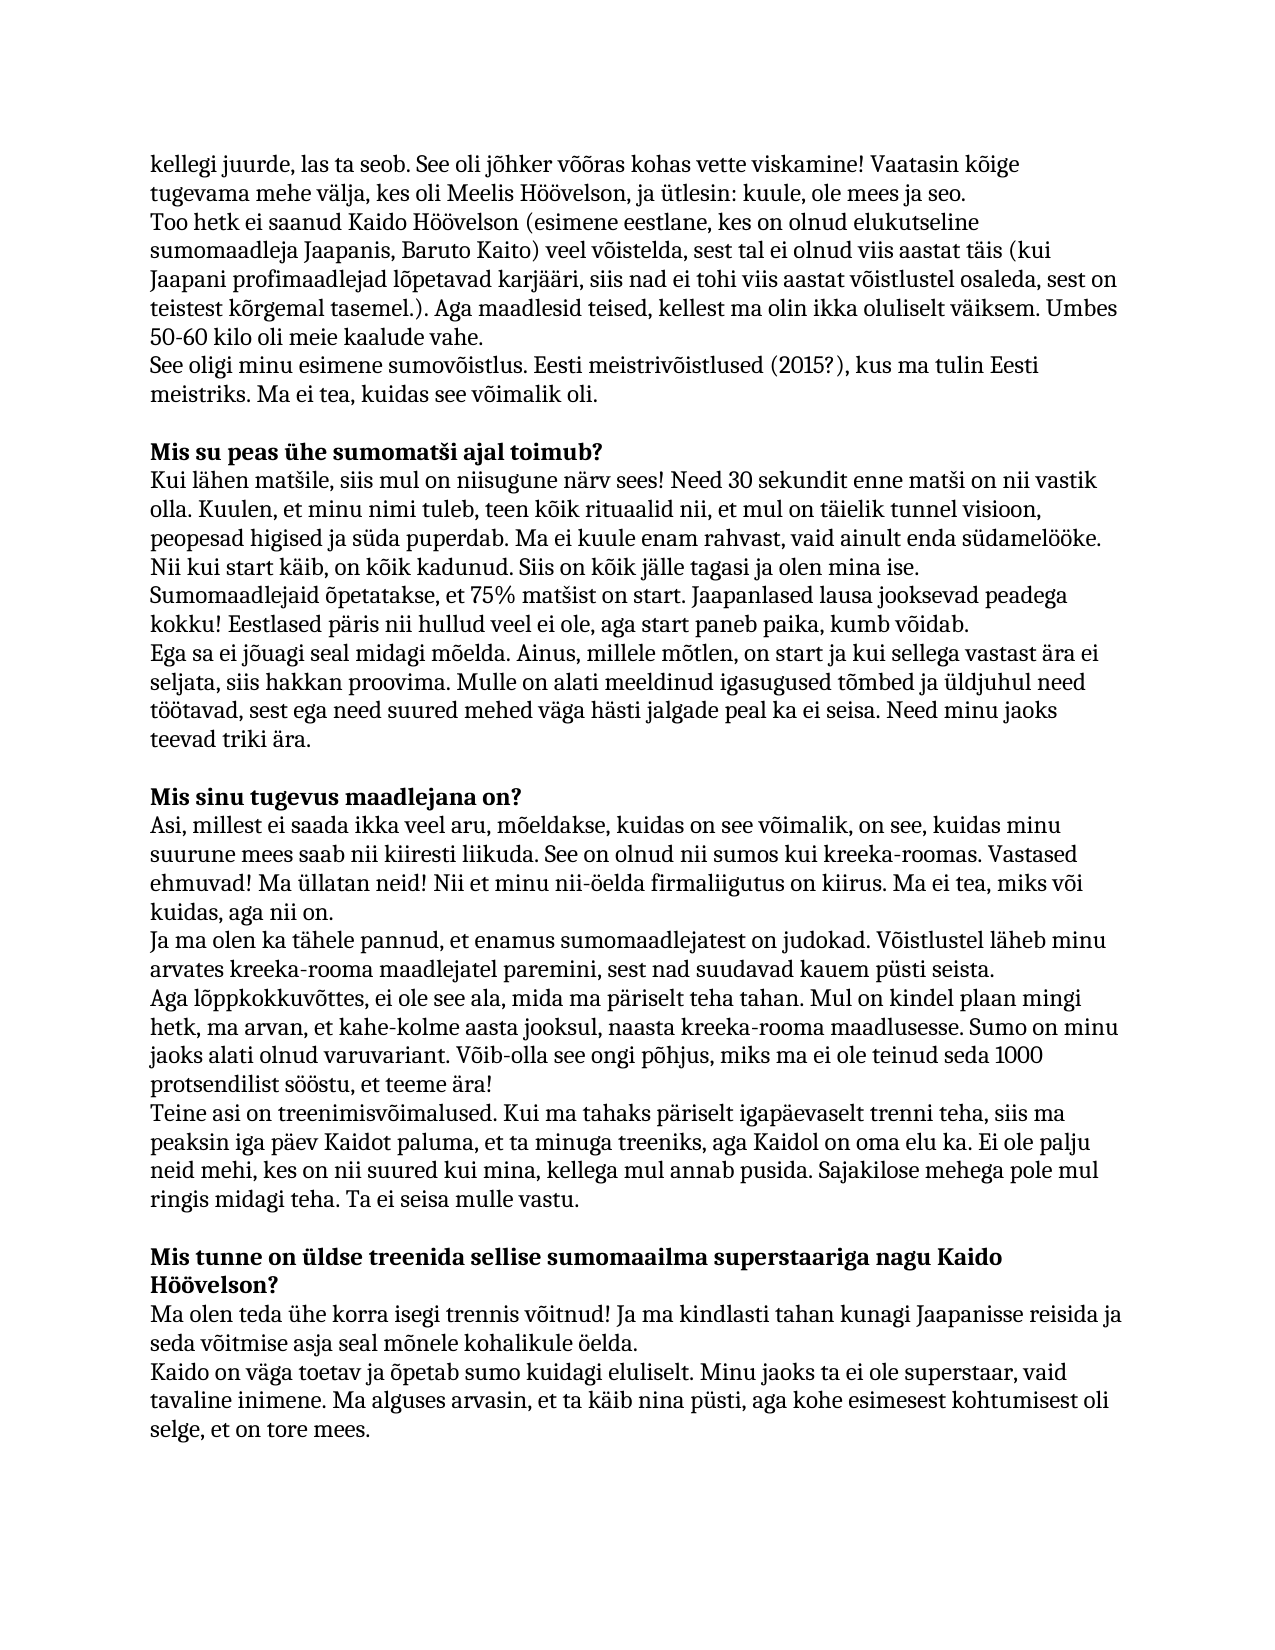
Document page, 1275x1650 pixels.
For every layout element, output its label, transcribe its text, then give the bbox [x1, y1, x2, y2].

text Ja ma olen ka tähele pannud, et enamus sumomaadlejatest on judokad. Võistlustel läheb minu arvates kreeka-rooma maadlejatel paremini, sest nad suudavad kauem püsti seista. [150, 926, 1125, 984]
text Asi, millest ei saada ikka veel aru, mõeldakse, kuidas on see võimalik, on see, kuidas minu suurune mees saab nii kiiresti liikuda. See on olnud nii sumos kui kreeka-roomas. Vastased ehmuvad! Ma üllatan neid! Nii et minu nii-öelda firmaliigutus on kiirus. Ma ei tea, miks või kuidas, aga nii on. [150, 811, 1125, 926]
text Mis sinu tugevus maadlejana on? [150, 782, 1125, 811]
text Mis su peas ühe sumomatši ajal toimub? [150, 437, 1125, 466]
text Teine asi on treenimisvõimalused. Kui ma tahaks päriselt igapäevaselt trenni teha, siis ma peaksin iga päev Kaidot paluma, et ta minuga treeniks, aga Kaidol on oma elu ka. Ei ole palju neid mehi, kes on nii suured kui mina, kellega mul annab pusida. Sajakilose mehega pole mul ringis midagi teha. Ta ei seisa mulle vastu. [150, 1099, 1125, 1214]
text Sumomaadlejaid õpetatakse, et 75% matšist on start. Jaapanlased lausa jooksevad peadega kokku! Eestlased päris nii hullud veel ei ole, aga start paneb paika, kumb võidab. [150, 581, 1125, 639]
text Too hetk ei saanud Kaido Höövelson (esimene eestlane, kes on olnud elukutseline sumomaadleja Jaapanis, Baruto Kaito) veel võistelda, sest tal ei olnud viis aastat täis (kui Jaapani profimaadlejad lõpetavad karjääri, siis nad ei tohi viis aastat võistlustel osaleda, sest on teistest kõrgemal tasemel.). Aga maadlesid teised, kellest ma olin ikka oluliselt väiksem. Umbes 50-60 kilo oli meie kaalude vahe. [150, 207, 1125, 351]
text Mis tunne on üldse treenida sellise sumomaailma superstaariga nagu Kaido Höövelson? [150, 1242, 1125, 1300]
text Ma olen teda ühe korra isegi trennis võitnud! Ja ma kindlasti tahan kunagi Jaapanisse reisida ja seda võitmise asja seal mõnele kohalikule öelda. [150, 1300, 1125, 1357]
text See oligi minu esimene sumovõistlus. Eesti meistrivõistlused (2015?), kus ma tulin Eesti meistriks. Ma ei tea, kuidas see võimalik oli. [150, 351, 1125, 409]
text Aga lõppkokkuvõttes, ei ole see ala, mida ma päriselt teha tahan. Mul on kindel plaan mingi hetk, ma arvan, et kahe-kolme aasta jooksul, naasta kreeka-rooma maadlusesse. Sumo on minu jaoks alati olnud varuvariant. Võib-olla see ongi põhjus, miks ma ei ole teinud seda 1000 protsendilist sööstu, et teeme ära! [150, 984, 1125, 1099]
text Ega sa ei jõuagi seal midagi mõelda. Ainus, millele mõtlen, on start ja kui sellega vastast ära ei seljata, siis hakkan proovima. Mulle on alati meeldinud igasugused tõmbed ja üldjuhul need töötavad, sest ega need suured mehed väga hästi jalgade peal ka ei seisa. Need minu jaoks teevad triki ära. [150, 639, 1125, 754]
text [150, 150, 1125, 207]
text Kaido on väga toetav ja õpetab sumo kuidagi eluliselt. Minu jaoks ta ei ole superstaar, vaid tavaline inimene. Ma alguses arvasin, et ta käib nina püsti, aga kohe esimesest kohtumisest oli selge, et on tore mees. [150, 1357, 1125, 1444]
text Kui lähen matšile, siis mul on niisugune närv sees! Need 30 sekundit enne matši on nii vastik olla. Kuulen, et minu nimi tuleb, teen kõik rituaalid nii, et mul on täielik tunnel visioon, peopesad higised ja süda puperdab. Ma ei kuule enam rahvast, vaid ainult enda südamelööke. Nii kui start käib, on kõik kadunud. Siis on kõik jälle tagasi ja olen mina ise. [150, 466, 1125, 581]
